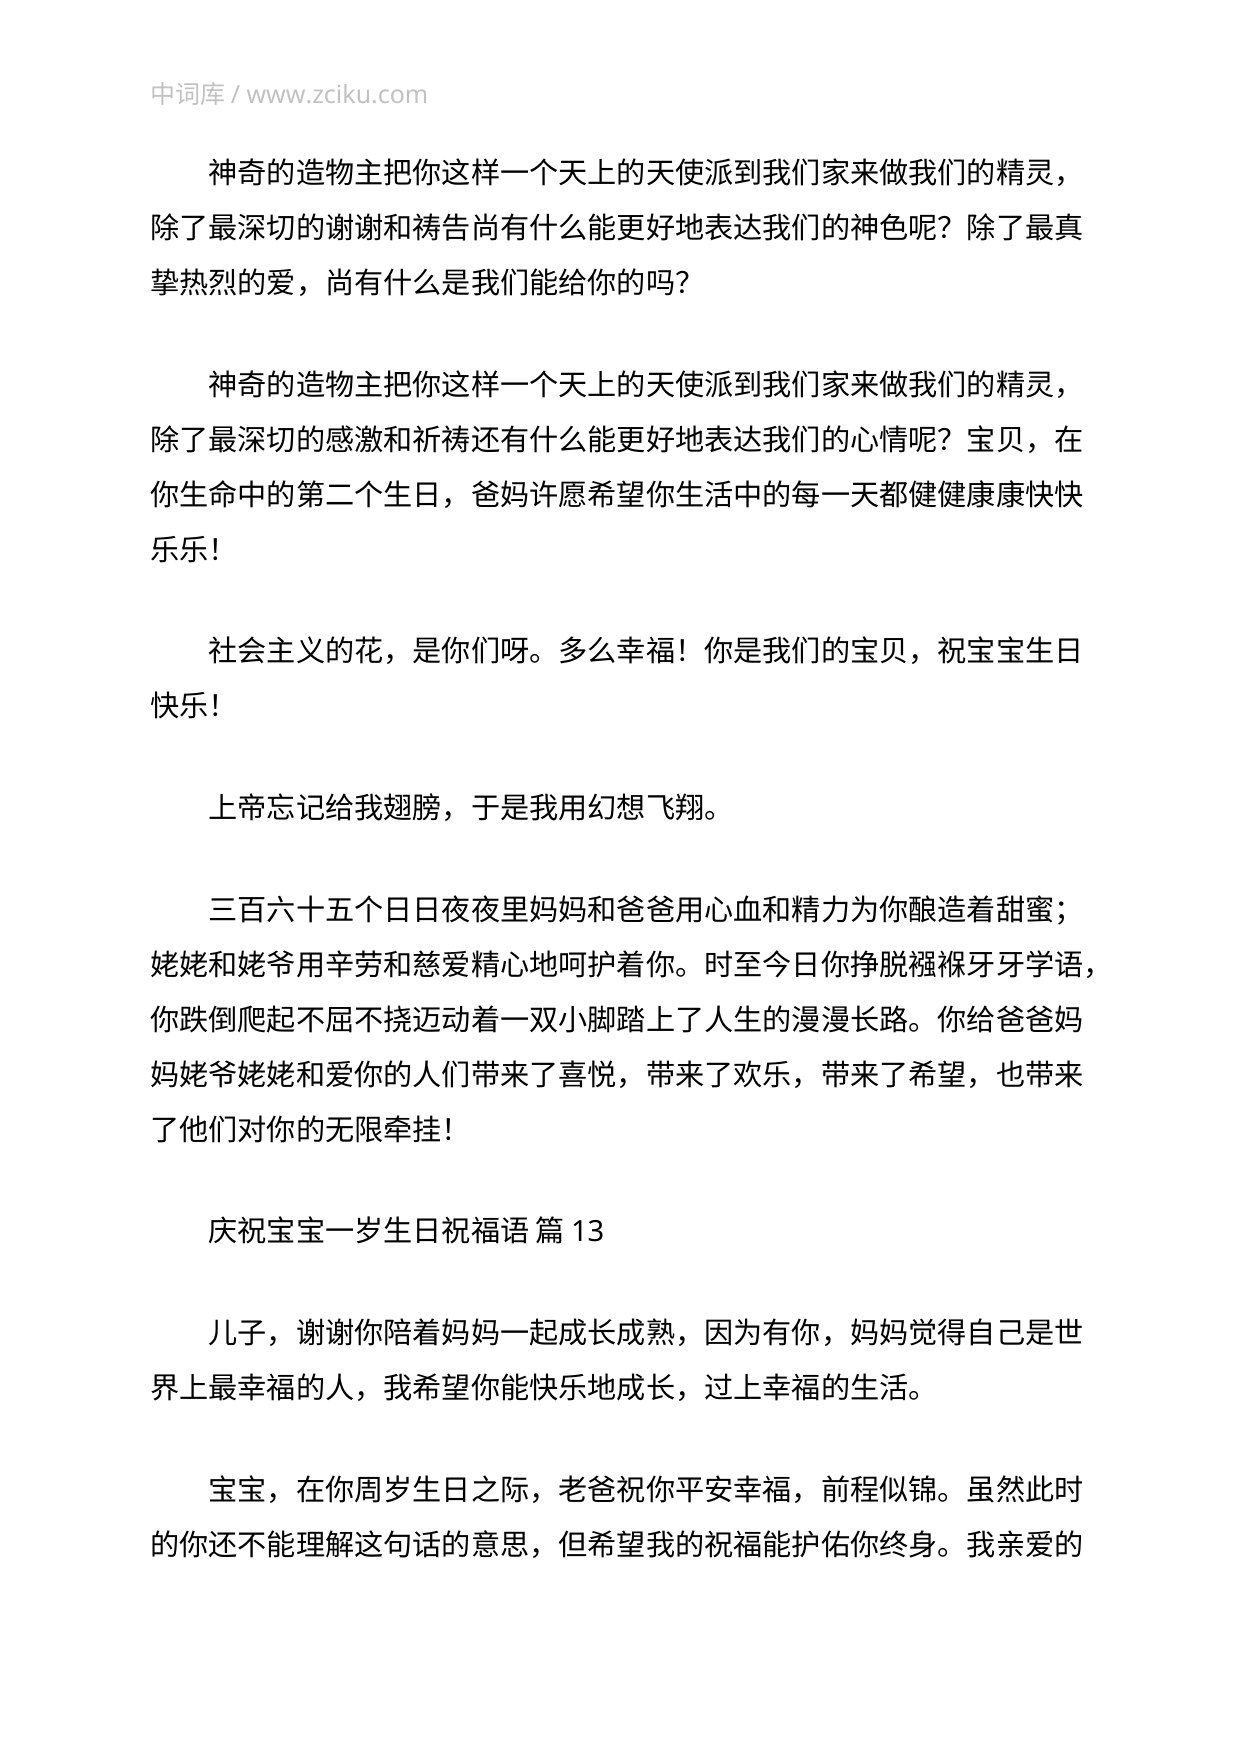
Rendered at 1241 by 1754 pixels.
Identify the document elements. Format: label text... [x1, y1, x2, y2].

text 社会主义的花，是你们呀。多么幸福！你是我们的宝贝，祝宝宝生日快乐！ [150, 628, 1090, 725]
text 上帝忘记给我翅膀，于是我用幻想飞翔。 [150, 785, 1090, 827]
text 三百六十五个日日夜夜里妈妈和爸爸用心血和精力为你酿造着甜蜜；姥姥和姥爷用辛劳和慈爱精心地呵护着你。时至今日你挣脱襁褓牙牙学语，你跌倒爬起不屈不挠迈动着一双小脚踏上了人生的漫漫长路。你给爸爸妈妈姥爷姥姥和爱你的人们带来了喜悦，带来了欢乐，带来了希望，也带来了他们对你的无限牵挂！ [150, 886, 1090, 1148]
text 儿子，谢谢你陪着妈妈一起成长成熟，因为有你，妈妈觉得自己是世界上最幸福的人，我希望你能快乐地成长，过上幸福的生活。 [150, 1310, 1090, 1407]
text 神奇的造物主把你这样一个天上的天使派到我们家来做我们的精灵，除了最深切的谢谢和祷告尚有什么能更好地表达我们的神色呢？除了最真挚热烈的爱，尚有什么是我们能给你的吗？ [150, 150, 1090, 302]
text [150, 1466, 1090, 1564]
text 神奇的造物主把你这样一个天上的天使派到我们家来做我们的精灵，除了最深切的感激和祈祷还有什么能更好地表达我们的心情呢？宝贝，在你生命中的第二个生日，爸妈许愿希望你生活中的每一天都健健康康快快乐乐！ [150, 362, 1090, 568]
text 庆祝宝宝一岁生日祝福语 篇13 [150, 1208, 1090, 1250]
